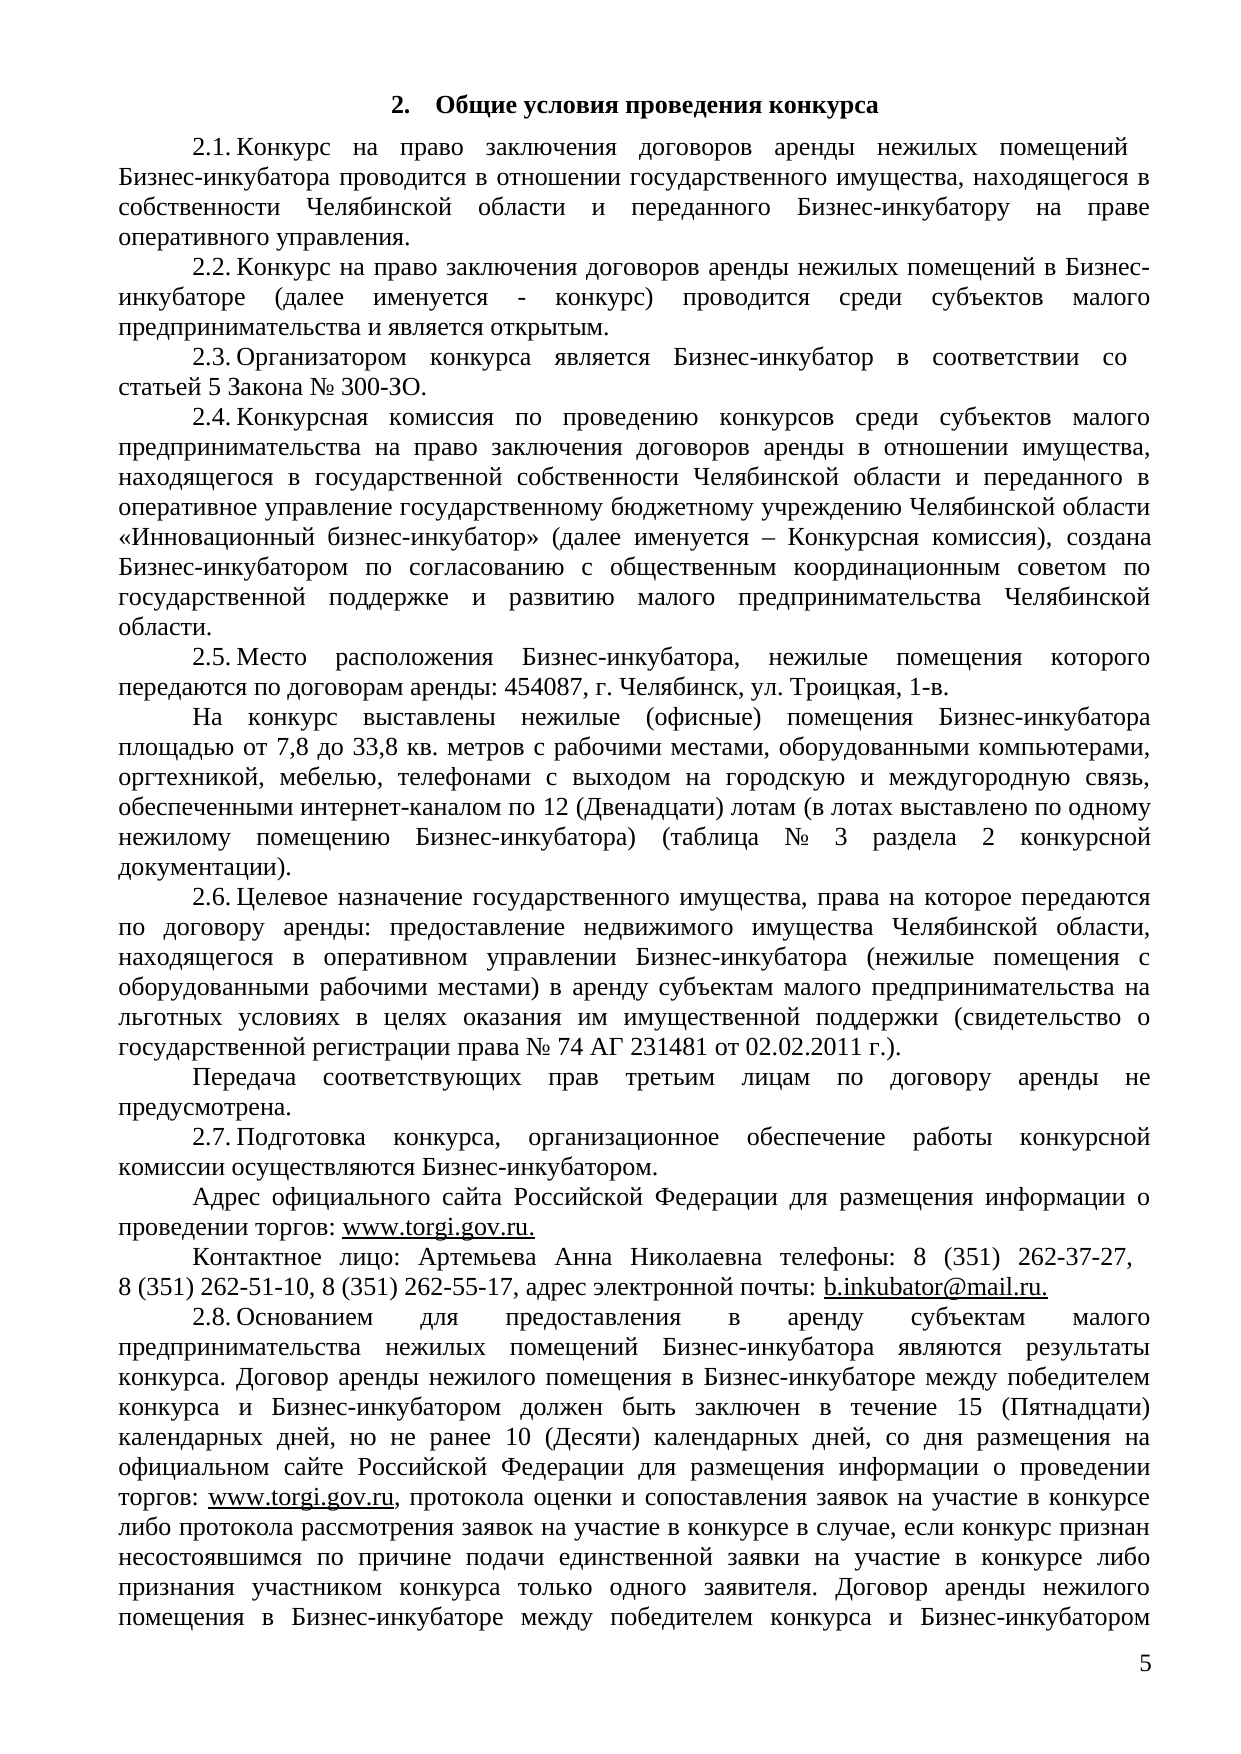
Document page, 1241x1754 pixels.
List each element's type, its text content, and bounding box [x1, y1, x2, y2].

text 2. Общие условия проведения конкурса [118, 89, 1152, 119]
text 2.3. Организатором конкурса является Бизнес-инкубатор в соответствии со статьей 5 Закона № 300-ЗО. [118, 341, 1152, 401]
text Адрес официального сайта Российской Федерации для размещения информации о проведении торгов: www.torgi.gov.ru. [118, 1181, 1152, 1241]
text На конкурс выставлены нежилые (офисные) помещения Бизнес-инкубатора площадью от 7,8 до 33,8 кв. метров с рабочими местами, оборудованными компьютерами, оргтехникой, мебелью, телефонами с выходом на городскую и междугородную связь, обеспеченными интернет-каналом по 12 (Двенадцати) лотам (в лотах выставлено по одному нежилому помещению Бизнес-инкубатора) (таблица № 3 раздела 2 конкурсной документации). [118, 701, 1152, 881]
text 2.5. Место расположения Бизнес-инкубатора, нежилые помещения которого передаются по договорам аренды: . Челябинск, ул. Троицкая, 1-в. [118, 641, 1152, 701]
text 2.7. Подготовка конкурса, организационное обеспечение работы конкурсной комиссии осуществляются Бизнес-инкубатором. [118, 1121, 1152, 1181]
text 2.1. Конкурс на право заключения договоров аренды нежилых помещений Бизнес-инкубатора проводится в отношении государственного имущества, находящегося в собственности Челябинской области и переданного Бизнес-инкубатору на праве оперативного управления. [118, 131, 1152, 251]
text Контактное лицо: Артемьева Анна Николаевна телефоны: 8 (351) 262-37-27, 8 (351) 262-51-10, 8 (351) 262-55-17, адрес электронной почты: b.inkubator@mail.ru. [118, 1241, 1152, 1301]
text Передача соответствующих прав третьим лицам по договору аренды не предусмотрена. [118, 1061, 1152, 1121]
text 2.2. Конкурс на право заключения договоров аренды нежилых помещений в Бизнес-инкубаторе (далее именуется - конкурс) проводится среди субъектов малого предпринимательства и является открытым. [118, 251, 1152, 341]
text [118, 1301, 1152, 1631]
text 2.6. Целевое назначение государственного имущества, права на которое передаются по договору аренды: предоставление недвижимого имущества Челябинской области, находящегося в оперативном управлении Бизнес-инкубатора (нежилые помещения с оборудованными рабочими местами) в аренду субъектам малого предпринимательства на льготных условиях в целях оказания им имущественной поддержки (свидетельство о государственной регистрации права № 74 АГ 231481 от 02.02.2011 г.). [118, 881, 1152, 1061]
text 2.4. Конкурсная комиссия по проведению конкурсов среди субъектов малого предпринимательства на право заключения договоров аренды в отношении имущества, находящегося в государственной собственности Челябинской области и переданного в оперативное управление государственному бюджетному учреждению Челябинской области «Инновационный бизнес-инкубатор» (далее именуется – Конкурсная комиссия), создана Бизнес-инкубатором по согласованию с общественным координационным советом по государственной поддержке и развитию малого предпринимательства Челябинской области. [118, 401, 1152, 641]
